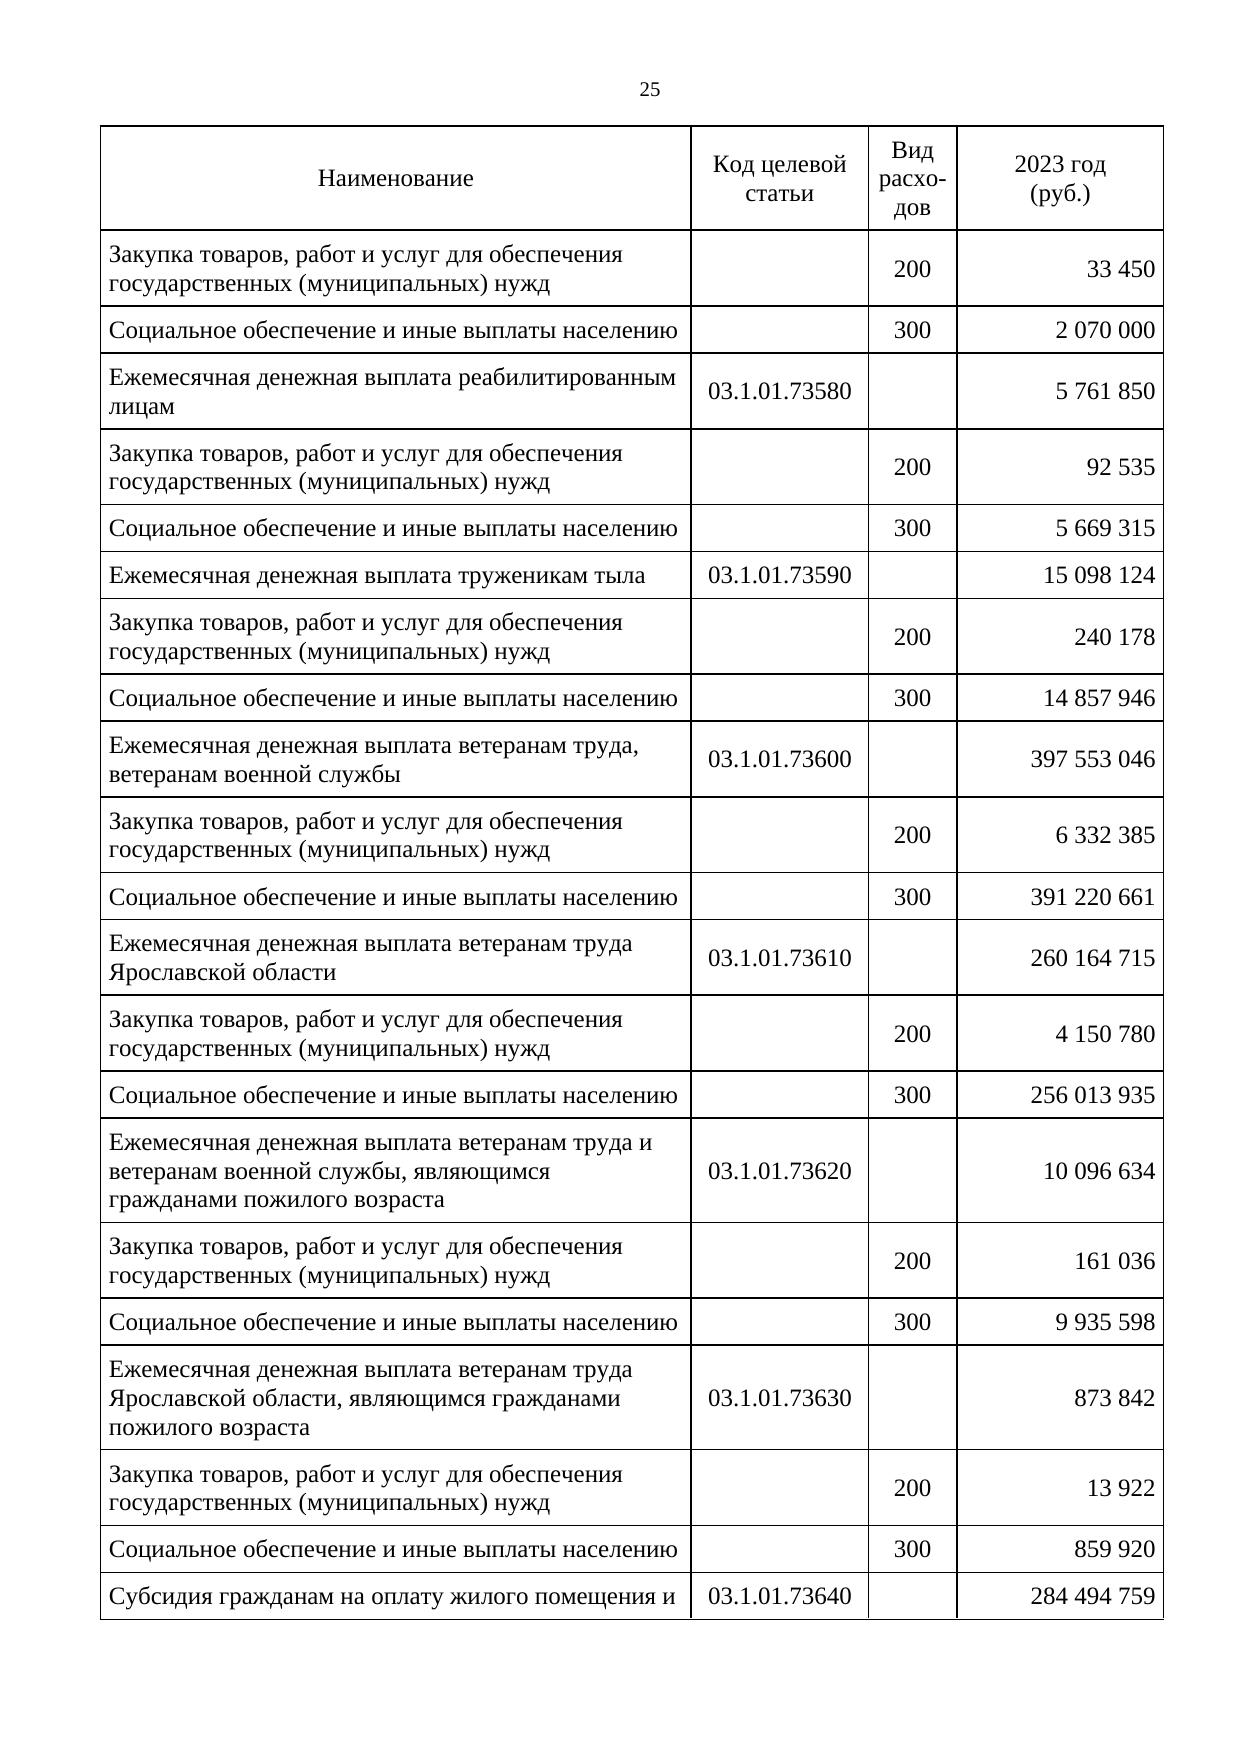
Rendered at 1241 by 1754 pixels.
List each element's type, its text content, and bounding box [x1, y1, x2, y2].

table_cell Закупка товаров, работ и услуг для обеспечения государственных (муниципальных) нужд [101, 798, 690, 872]
table_cell [869, 722, 956, 796]
table_cell [692, 1223, 868, 1297]
table_cell [869, 354, 956, 428]
table_cell 300 [869, 1072, 956, 1117]
table_header Код целевой статьи [692, 127, 868, 229]
table_cell 5 669 315 [958, 505, 1163, 551]
table_cell 6 332 385 [958, 798, 1163, 872]
table_cell 200 [869, 996, 956, 1070]
table_cell [692, 675, 868, 720]
table_cell Социальное обеспечение и иные выплаты населению [101, 1526, 690, 1571]
table_cell Закупка товаров, работ и услуг для обеспечения государственных (муниципальных) нужд [101, 430, 690, 503]
table_cell 10 096 634 [958, 1119, 1163, 1222]
table_cell 300 [869, 307, 956, 352]
table_cell Социальное обеспечение и иные выплаты населению [101, 873, 690, 919]
table_cell 200 [869, 798, 956, 872]
table_cell 300 [869, 1526, 956, 1571]
table_cell Социальное обеспечение и иные выплаты населению [101, 1299, 690, 1344]
table_cell 240 178 [958, 599, 1163, 673]
table_cell 92 535 [958, 430, 1163, 503]
table_cell Ежемесячная денежная выплата ветеранам труда Ярославской области, являющимся гражданами пожилого возраста [101, 1346, 690, 1449]
table_cell 391 220 661 [958, 873, 1163, 919]
table_cell [692, 1526, 868, 1571]
table_cell Ежемесячная денежная выплата реабилитированным лицам [101, 354, 690, 428]
table_cell [692, 231, 868, 305]
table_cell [101, 307, 690, 352]
table_cell 260 164 715 [958, 920, 1163, 994]
table_cell [692, 1450, 868, 1524]
table_header 2023 год (руб.) [958, 127, 1163, 229]
table_cell [869, 920, 956, 994]
table_cell 03.1.01.73590 [692, 552, 868, 597]
table_cell 200 [869, 1223, 956, 1297]
table_cell [692, 1299, 868, 1344]
table_cell 2 070 000 [958, 307, 1163, 352]
table_cell 200 [869, 231, 956, 305]
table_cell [101, 1573, 690, 1618]
table_cell 873 842 [958, 1346, 1163, 1449]
table_cell 03.1.01.73600 [692, 722, 868, 796]
table_cell 14 857 946 [958, 675, 1163, 720]
table_cell 13 922 [958, 1450, 1163, 1524]
table_cell 300 [869, 1299, 956, 1344]
table_cell [692, 1072, 868, 1117]
table_cell 397 553 046 [958, 722, 1163, 796]
table_cell 33 450 [958, 231, 1163, 305]
table_cell 03.1.01.73640 [692, 1573, 868, 1618]
table_cell 256 013 935 [958, 1072, 1163, 1117]
table_cell [692, 505, 868, 551]
table_cell Закупка товаров, работ и услуг для обеспечения государственных (муниципальных) нужд [101, 231, 690, 305]
table_cell 300 [869, 675, 956, 720]
table_cell Ежемесячная денежная выплата ветеранам труда, ветеранам военной службы [101, 722, 690, 796]
table_cell 15 098 124 [958, 552, 1163, 597]
table_cell [692, 873, 868, 919]
table_header Вид расхо-дов [869, 127, 956, 229]
table_cell 300 [869, 505, 956, 551]
table_cell 161 036 [958, 1223, 1163, 1297]
table_cell [692, 599, 868, 673]
table_cell Ежемесячная денежная выплата труженикам тыла [101, 552, 690, 597]
table_cell 4 150 780 [958, 996, 1163, 1070]
table_cell 200 [869, 1450, 956, 1524]
table_cell 03.1.01.73630 [692, 1346, 868, 1449]
table_cell [869, 552, 956, 597]
table_cell 9 935 598 [958, 1299, 1163, 1344]
table_cell [869, 1573, 956, 1618]
table_cell Ежемесячная денежная выплата ветеранам труда Ярославской области [101, 920, 690, 994]
table_cell Закупка товаров, работ и услуг для обеспечения государственных (муниципальных) нужд [101, 1223, 690, 1297]
table_cell [692, 996, 868, 1070]
table_cell [692, 798, 868, 872]
table_cell 284 494 759 [958, 1573, 1163, 1618]
table_cell 5 761 850 [958, 354, 1163, 428]
table_cell Социальное обеспечение и иные выплаты населению [101, 505, 690, 551]
table_cell 859 920 [958, 1526, 1163, 1571]
table_cell [869, 1119, 956, 1222]
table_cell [101, 1450, 690, 1524]
table_cell [869, 1346, 956, 1449]
table_cell Социальное обеспечение и иные выплаты населению [101, 1072, 690, 1117]
table_cell [692, 430, 868, 503]
table_cell [692, 307, 868, 352]
table_cell 03.1.01.73580 [692, 354, 868, 428]
table_cell Закупка товаров, работ и услуг для обеспечения государственных (муниципальных) нужд [101, 599, 690, 673]
table_cell 200 [869, 599, 956, 673]
table_cell Социальное обеспечение и иные выплаты населению [101, 675, 690, 720]
table_cell Ежемесячная денежная выплата ветеранам труда и ветеранам военной службы, являющимся гражданами пожилого возраста [101, 1119, 690, 1222]
table_cell Закупка товаров, работ и услуг для обеспечения государственных (муниципальных) нужд [101, 996, 690, 1070]
table_cell 03.1.01.73620 [692, 1119, 868, 1222]
table_header Наименование [101, 127, 690, 229]
table_cell 200 [869, 430, 956, 503]
table_cell 300 [869, 873, 956, 919]
table_cell 03.1.01.73610 [692, 920, 868, 994]
